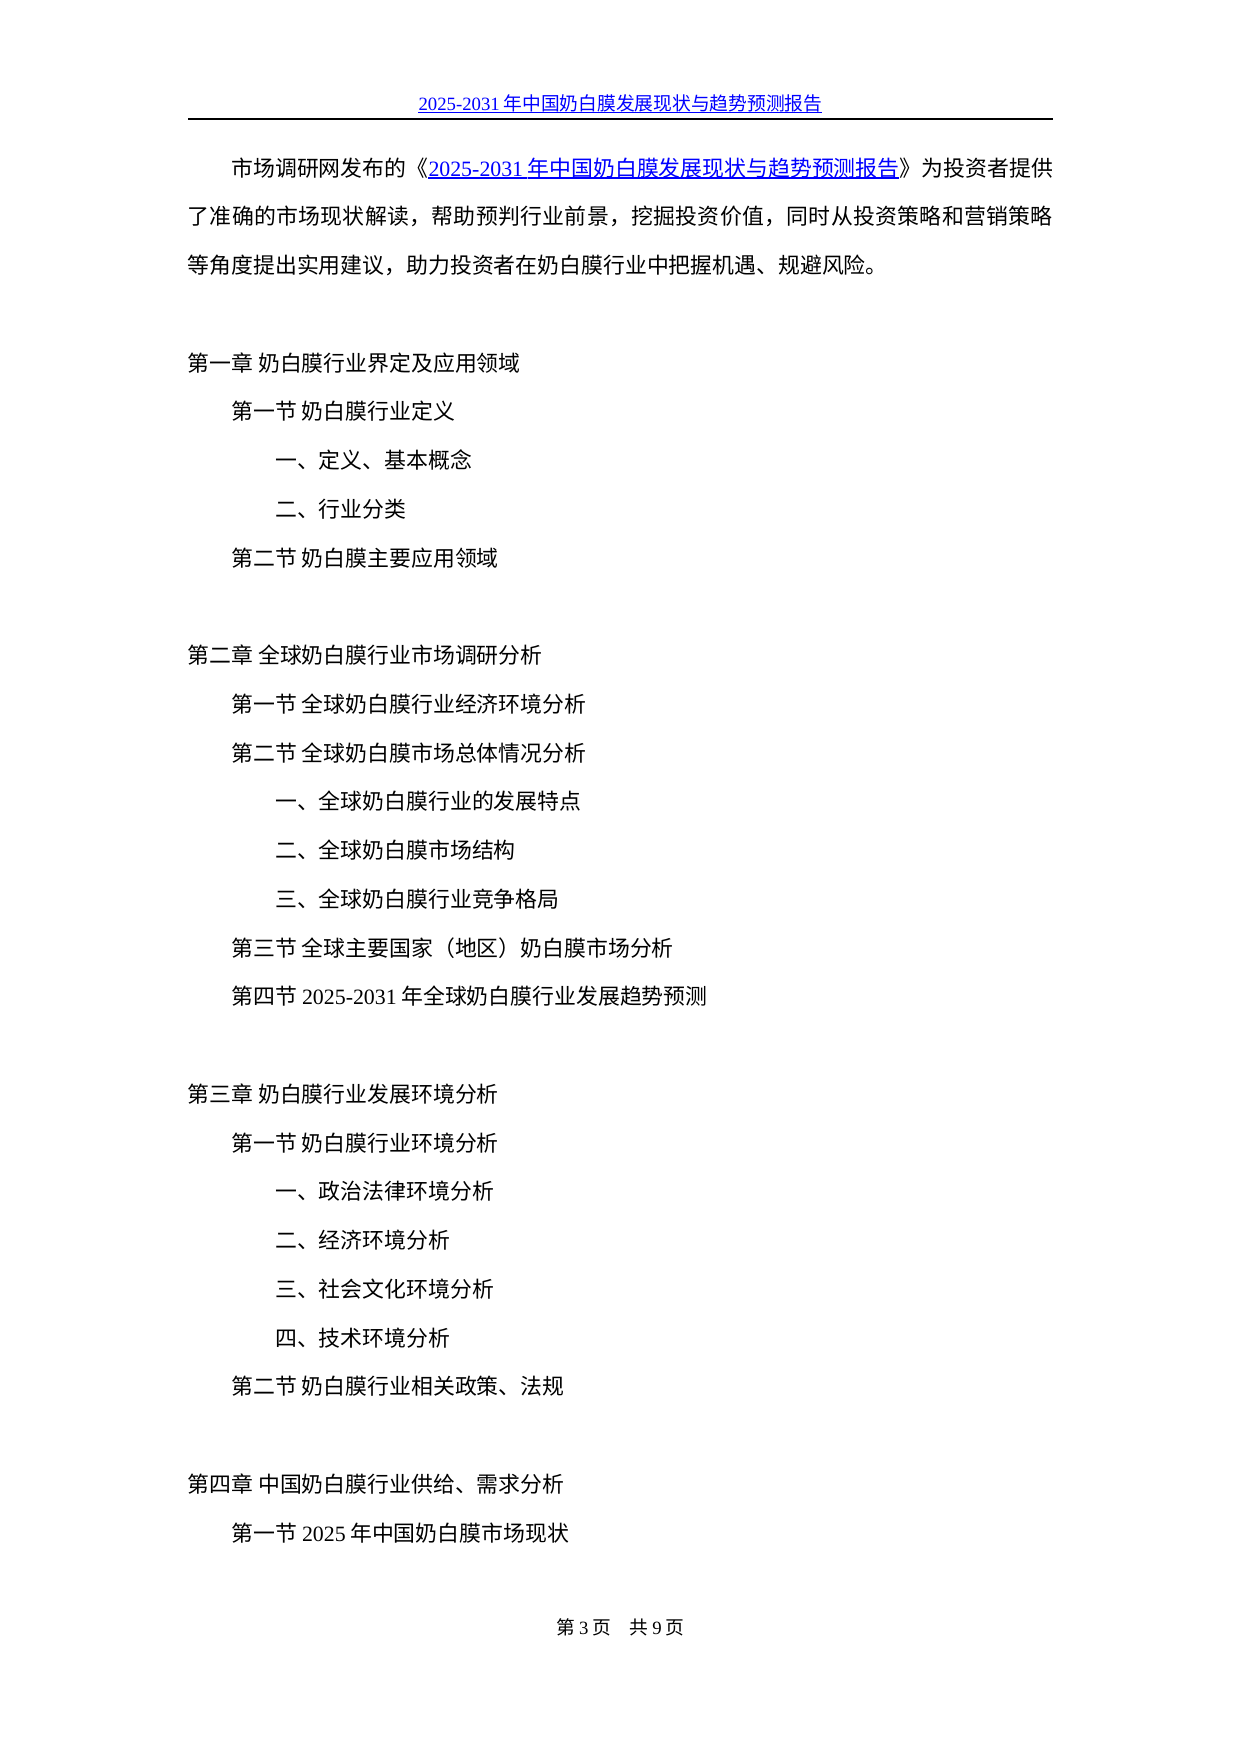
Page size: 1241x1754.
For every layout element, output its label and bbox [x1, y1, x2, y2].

text [187, 150, 1053, 1548]
